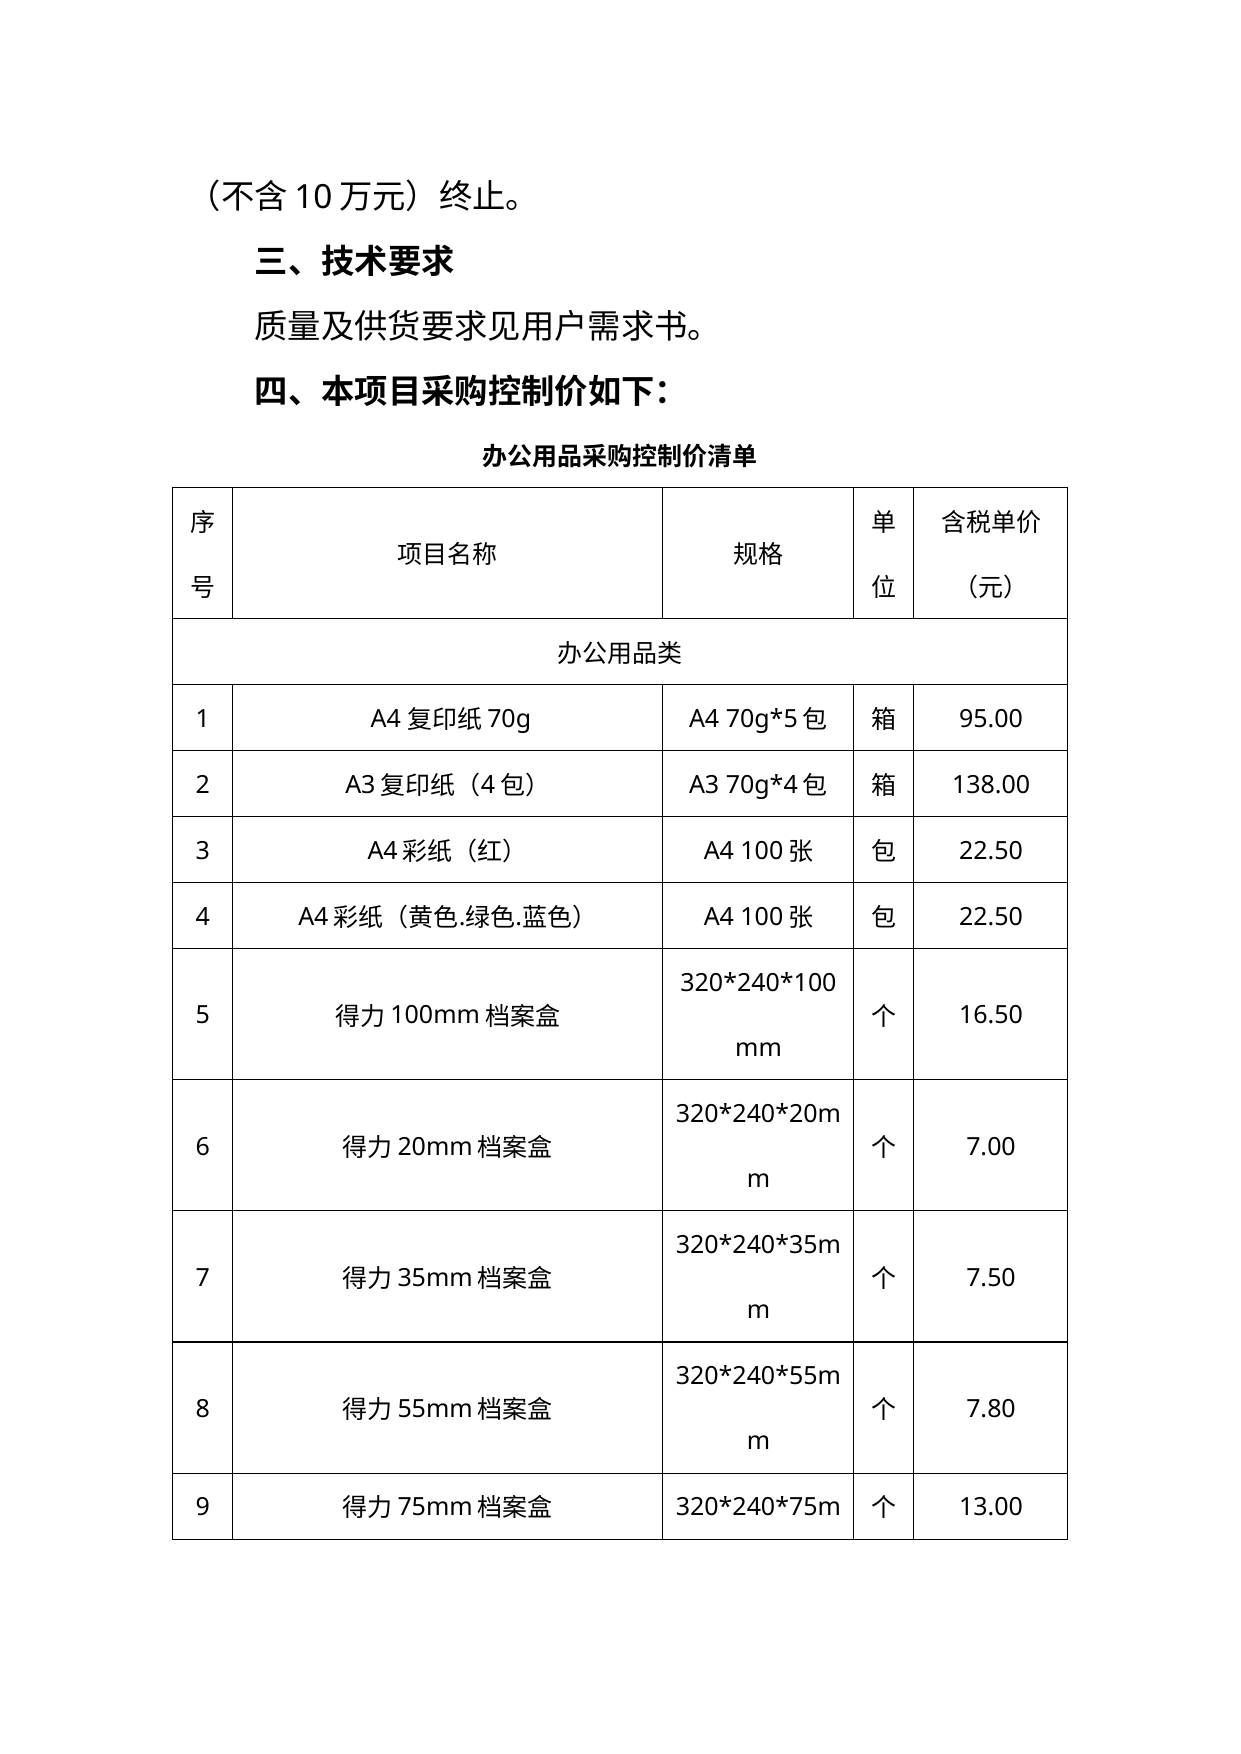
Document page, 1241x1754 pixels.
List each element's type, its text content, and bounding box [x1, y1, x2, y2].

table_cell A4 100张 [663, 817, 853, 882]
table_cell 22.50 [914, 883, 1067, 948]
table_cell 7.50 [914, 1211, 1067, 1341]
table_cell 个 [854, 949, 913, 1079]
table_cell 320*240*75mm [663, 1474, 853, 1538]
table_cell 项目名称 [233, 488, 662, 618]
table_cell A4彩纸（黄色.绿色.蓝色） [233, 883, 662, 948]
table_cell 9 [173, 1474, 232, 1538]
table_cell 7.00 [914, 1080, 1067, 1210]
table_cell 得力75mm档案盒 [233, 1474, 662, 1538]
table_cell 箱 [854, 685, 913, 750]
table_cell 22.50 [914, 817, 1067, 882]
table_cell 个 [854, 1474, 913, 1538]
list 质量及供货要求见用户需求书。 [187, 292, 1053, 357]
table_cell 4 [173, 883, 232, 948]
table_cell 得力35mm档案盒 [233, 1211, 662, 1341]
table_cell 320*240*20mm [663, 1080, 853, 1210]
table_cell A4 复印纸70g [233, 685, 662, 750]
table_cell A4彩纸（红） [233, 817, 662, 882]
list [187, 162, 1053, 227]
table_cell 箱 [854, 751, 913, 816]
table_cell 序号 [173, 488, 232, 618]
table_cell 得力100mm档案盒 [233, 949, 662, 1079]
table_cell 单位 [854, 488, 913, 618]
table_cell A3复印纸（4包） [233, 751, 662, 816]
table_cell 包 [854, 817, 913, 882]
table_cell 95.00 [914, 685, 1067, 750]
table_cell 规格 [663, 488, 853, 618]
table_cell 7.80 [914, 1343, 1067, 1472]
table_cell 2 [173, 751, 232, 816]
table_cell 包 [854, 883, 913, 948]
table_cell 个 [854, 1211, 913, 1341]
table_cell 320*240*35mm [663, 1211, 853, 1341]
list 本项目采购控制价如下： [187, 357, 1053, 422]
table_cell 16.50 [914, 949, 1067, 1079]
table_cell 320*240*55mm [663, 1343, 853, 1472]
list 三、技术要求 [187, 227, 1053, 292]
table_cell 得力55mm档案盒 [233, 1343, 662, 1472]
table_cell A4 100张 [663, 883, 853, 948]
table_cell A3 70g*4包 [663, 751, 853, 816]
table_cell 5 [173, 949, 232, 1079]
table_cell 个 [854, 1343, 913, 1472]
table_cell 含税单价（元） [914, 488, 1067, 618]
table_cell 320*240*100mm [663, 949, 853, 1079]
table_cell 个 [854, 1080, 913, 1210]
table_cell 8 [173, 1343, 232, 1472]
table_cell 6 [173, 1080, 232, 1210]
table_header 办公用品采购控制价清单 [173, 422, 1068, 487]
table_cell 1 [173, 685, 232, 750]
table_cell 138.00 [914, 751, 1067, 816]
table_cell 7 [173, 1211, 232, 1341]
table_cell A4 70g*5包 [663, 685, 853, 750]
table_cell 13.00 [914, 1474, 1067, 1538]
table_cell 3 [173, 817, 232, 882]
table_cell 得力20mm档案盒 [233, 1080, 662, 1210]
table_cell 办公用品类 [173, 619, 1067, 684]
